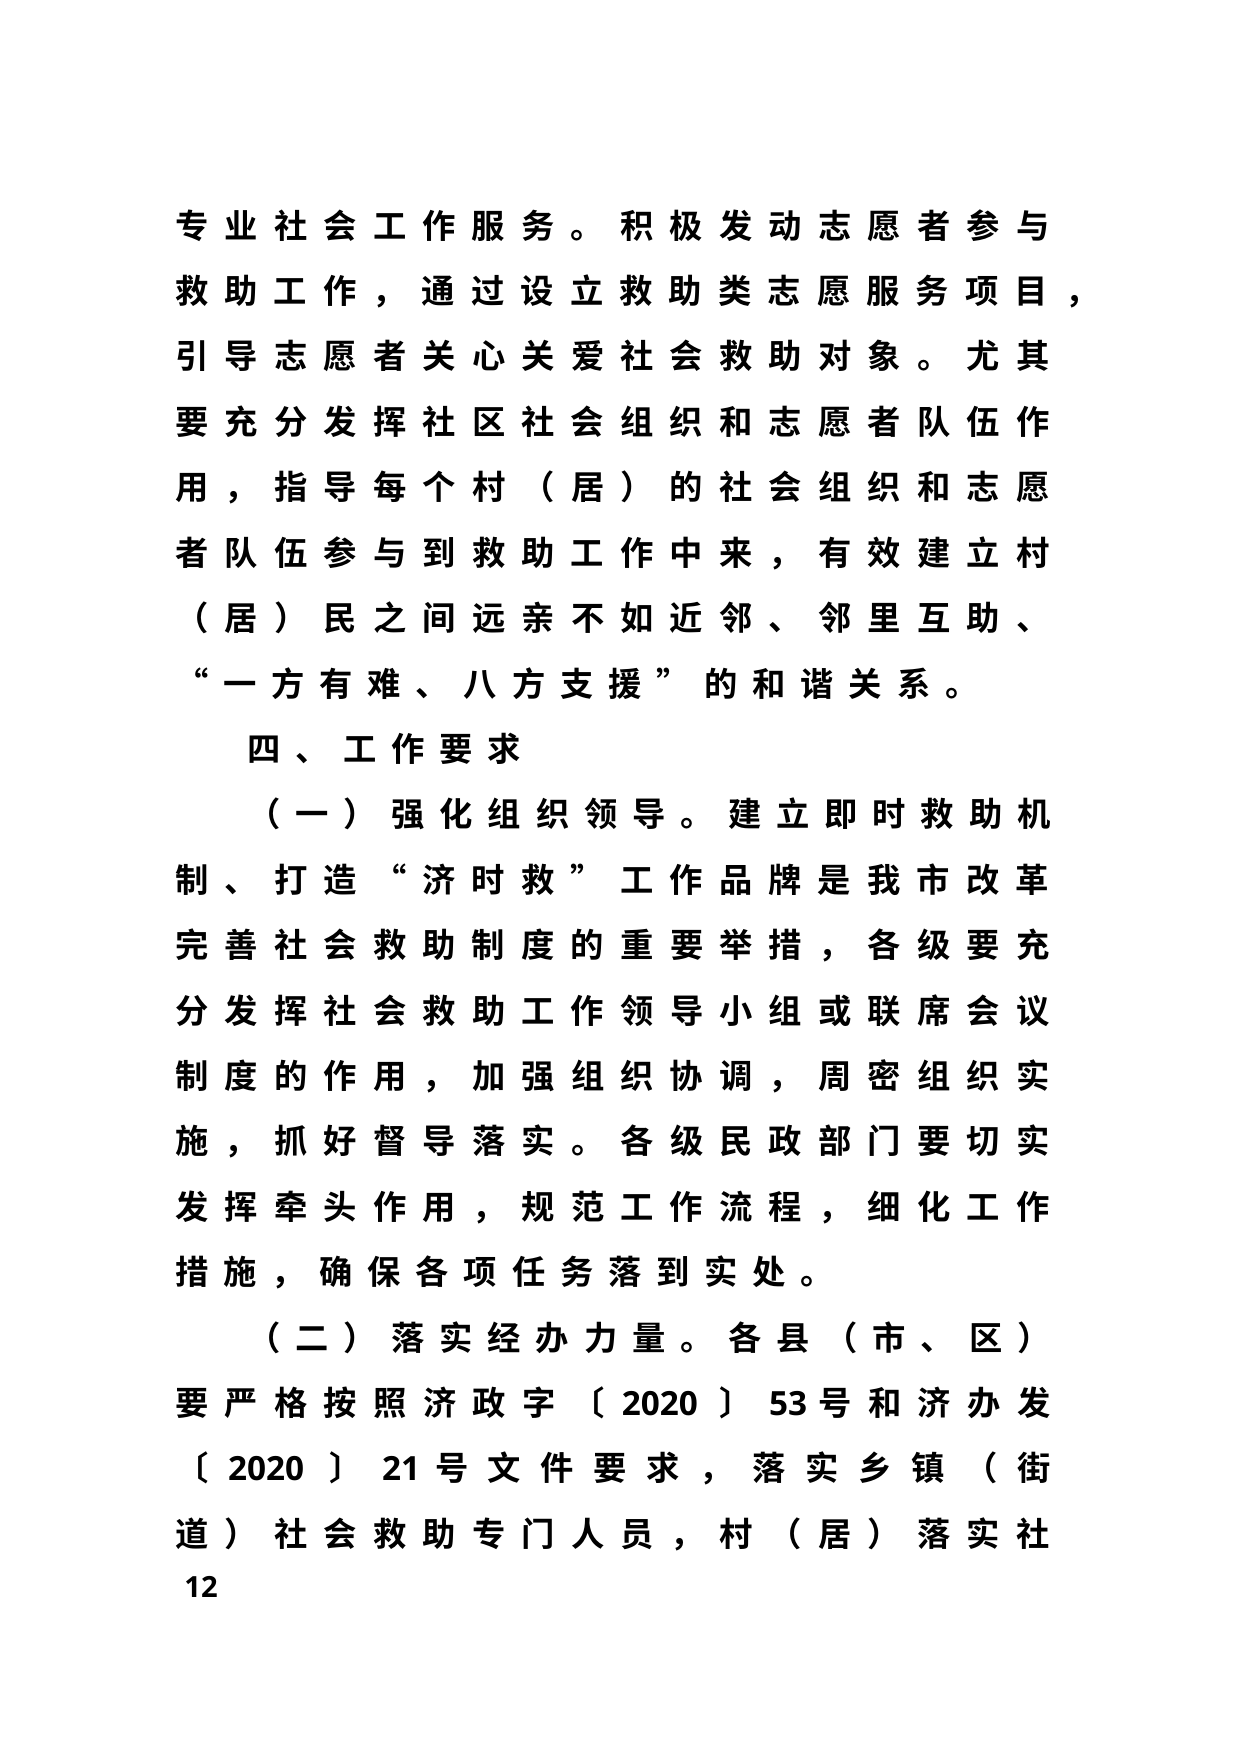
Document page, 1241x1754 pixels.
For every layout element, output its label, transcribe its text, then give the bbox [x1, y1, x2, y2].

text 四、工作要求 [175, 714, 1065, 779]
text （一）强化组织领导。建立即时救助机制、打造“济时救”工作品牌是我市改革完善社会救助制度的重要举措，各级要充分发挥社会救助工作领导小组或联席会议制度的作用，加强组织协调，周密组织实施，抓好督导落实。各级民政部门要切实发挥牵头作用，规范工作流程，细化工作措施，确保各项任务落到实处。 [175, 779, 1065, 1303]
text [175, 1303, 1065, 1564]
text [175, 191, 1065, 714]
